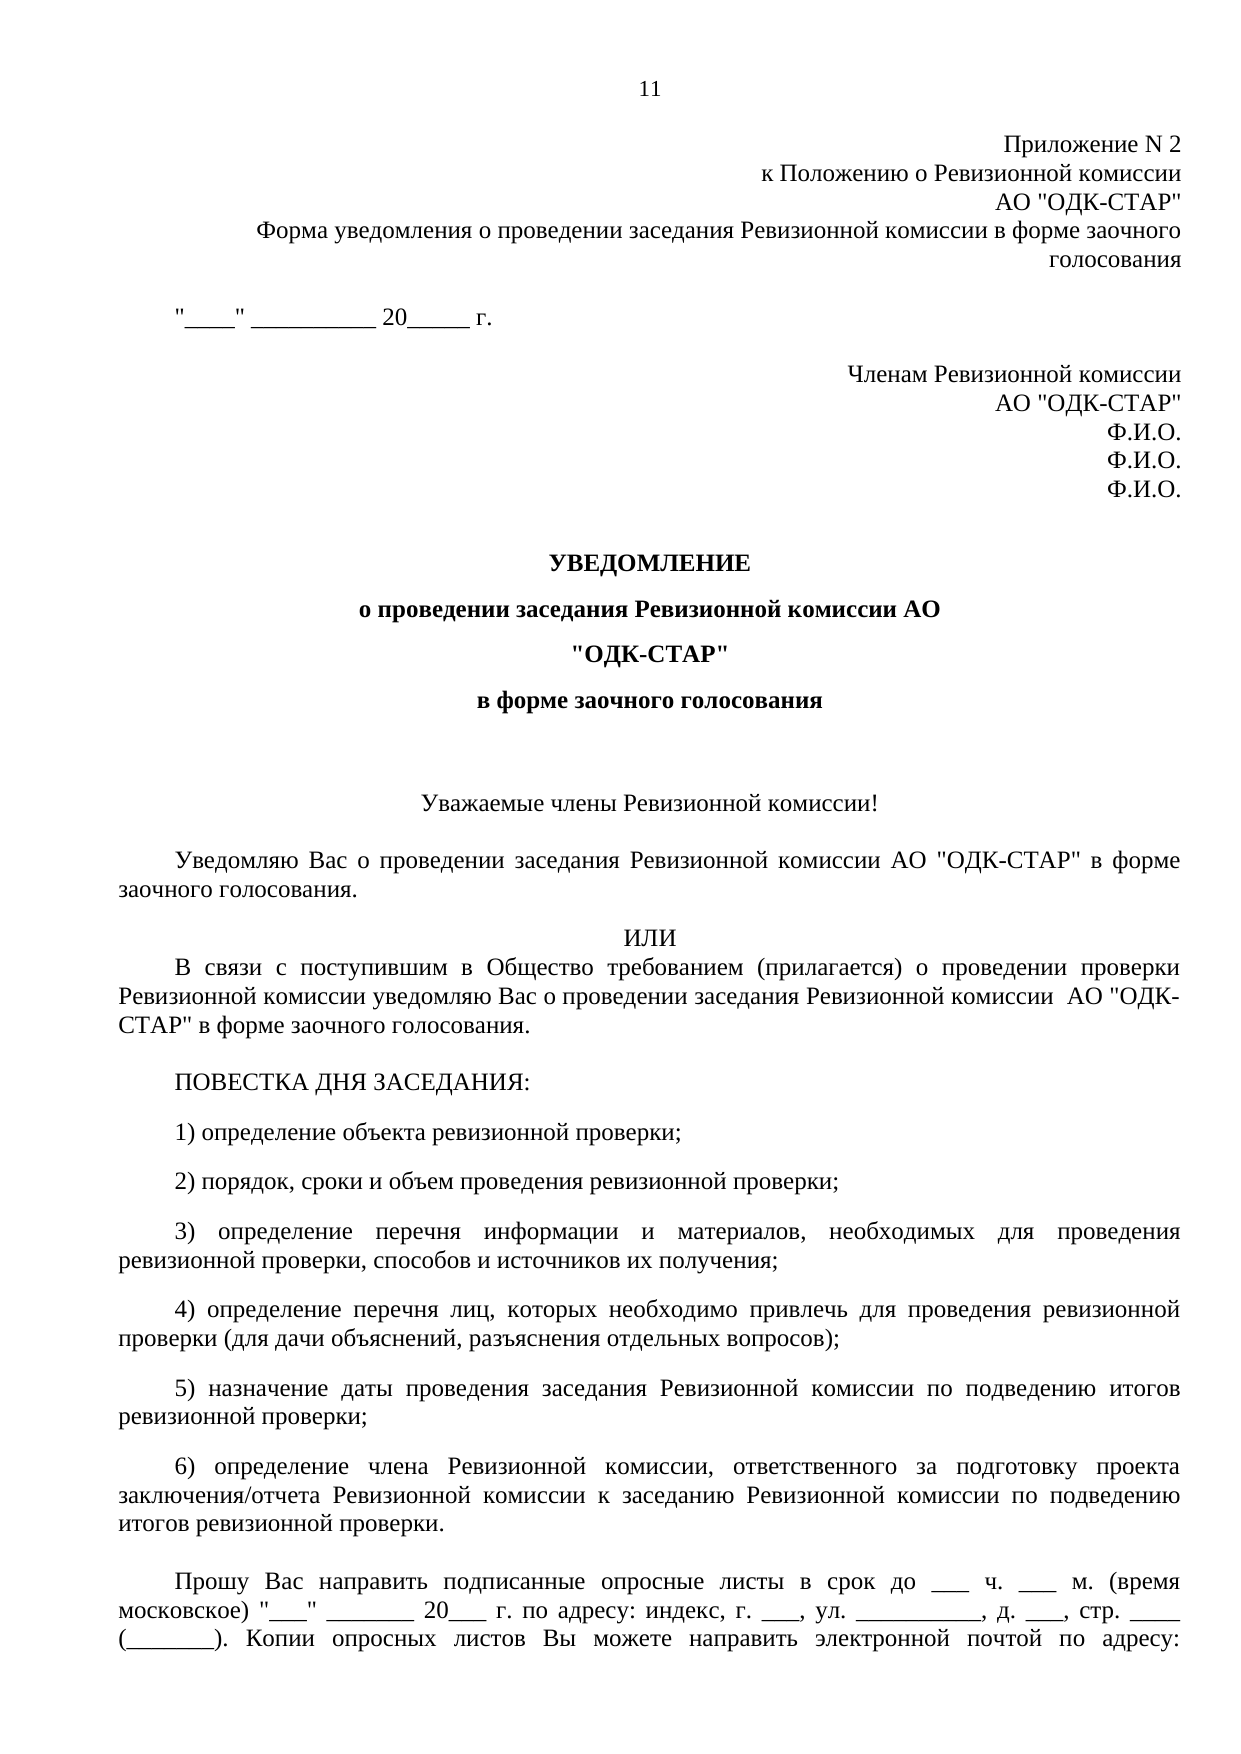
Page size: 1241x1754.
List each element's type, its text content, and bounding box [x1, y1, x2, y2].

text АО "ОДК-СТАР" [118, 187, 1181, 216]
text Форма уведомления о проведении заседания Ревизионной комиссии в форме заочного голосования [118, 216, 1181, 273]
text 4) определение перечня лиц, которых необходимо привлечь для проведения ревизионной проверки (для дачи объяснений, разъяснения отдельных вопросов); [118, 1294, 1181, 1352]
text 5) назначение даты проведения заседания Ревизионной комиссии по подведению итогов ревизионной проверки; [118, 1373, 1181, 1430]
text УВЕДОМЛЕНИЕ [118, 548, 1181, 577]
text 3) определение перечня информации и материалов, необходимых для проведения ревизионной проверки, способов и источников их получения; [118, 1216, 1181, 1273]
text 6) определение члена Ревизионной комиссии, ответственного за подготовку проекта заключения/отчета Ревизионной комиссии к заседанию Ревизионной комиссии по подведению итогов ревизионной проверки. [118, 1451, 1181, 1537]
text "____" __________ 20_____ г. [118, 302, 1181, 331]
text в форме заочного голосования [118, 685, 1181, 713]
text 2) порядок, сроки и объем проведения ревизионной проверки; [118, 1166, 1181, 1195]
text Членам Ревизионной комиссии [118, 359, 1181, 388]
text Ф.И.О. [118, 474, 1181, 503]
text АО "ОДК-СТАР" [118, 388, 1181, 417]
text ПОВЕСТКА ДНЯ ЗАСЕДАНИЯ: [118, 1067, 1181, 1096]
text Ф.И.О. [118, 446, 1181, 474]
text Уважаемые члены Ревизионной комиссии! [118, 788, 1181, 816]
text ИЛИ [118, 923, 1181, 952]
text Приложение N 2 [118, 129, 1181, 158]
text Ф.И.О. [118, 417, 1181, 446]
text Уведомляю Вас о проведении заседания Ревизионной комиссии АО "ОДК-СТАР" в форме заочного голосования. [118, 845, 1181, 903]
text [118, 1566, 1181, 1652]
text В связи с поступившим в Общество требованием (прилагается) о проведении проверки Ревизионной комиссии уведомляю Вас о проведении заседания Ревизионной комиссии АО "ОДК-СТАР" в форме заочного голосования. [118, 952, 1181, 1038]
text к Положению о Ревизионной комиссии [118, 158, 1181, 187]
text "ОДК-СТАР" [118, 639, 1181, 668]
text о проведении заседания Ревизионной комиссии АО [118, 594, 1181, 623]
text 1) определение объекта ревизионной проверки; [118, 1117, 1181, 1146]
